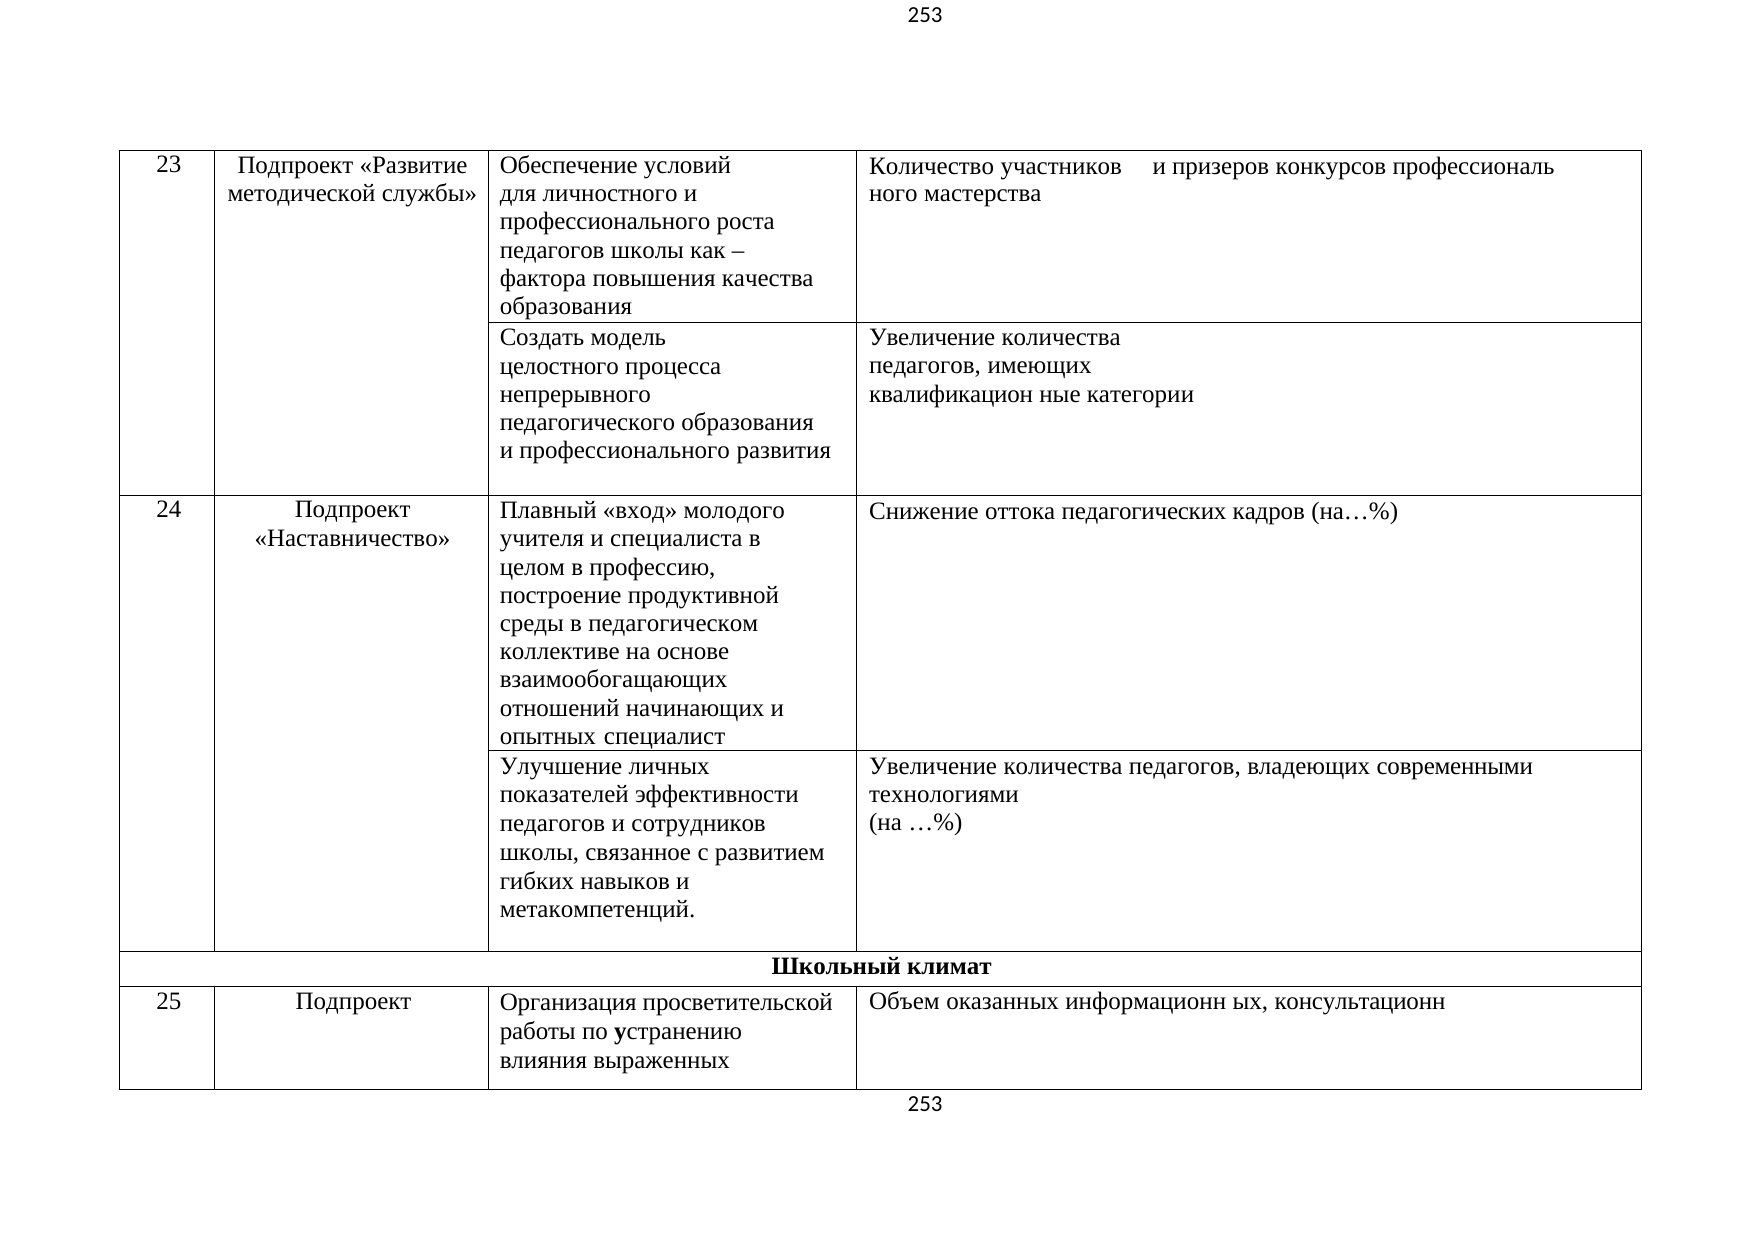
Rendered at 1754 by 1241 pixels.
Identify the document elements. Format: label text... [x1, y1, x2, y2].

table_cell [489, 987, 856, 1088]
table_header Подпроект «Развитие методической службы» [215, 151, 488, 495]
table_cell Подпроект [215, 987, 488, 1088]
table_cell Улучшение личных показателей эффективности педагогов и сотрудников школы, связанное с развитием гибких навыков и метакомпетенций. [489, 751, 856, 951]
table_header Обеспечение условий для личностного и профессионального роста педагогов школы как – фактора повышения качества образования [489, 151, 856, 322]
table_header 23 [120, 151, 214, 495]
table_cell Создать модель целостного процесса непрерывного педагогического образования и профессионального развития [489, 323, 856, 495]
table_cell Увеличение количества педагогов, владеющих современными технологиями (на …%) [857, 751, 1641, 951]
table_cell Увеличение количества педагогов, имеющих квалификацион ные категории [857, 323, 1641, 495]
table_cell Подпроект «Наставничество» [215, 496, 488, 951]
table_header Количество участников и призеров конкурсов профессиональ ного мастерства [857, 151, 1641, 322]
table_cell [857, 987, 1641, 1088]
table_cell Плавный «вход» молодого учителя и специалиста в целом в профессию, построение продуктивной среды в педагогическом коллективе на основе взаимообогащающих отношений начинающих и опытных специалист [489, 496, 856, 750]
table_cell Школьный климат [120, 952, 1641, 986]
table_cell 24 [120, 496, 214, 951]
table_cell 25 [120, 987, 214, 1088]
table_cell Снижение оттока педагогических кадров (на…%) [857, 496, 1641, 750]
